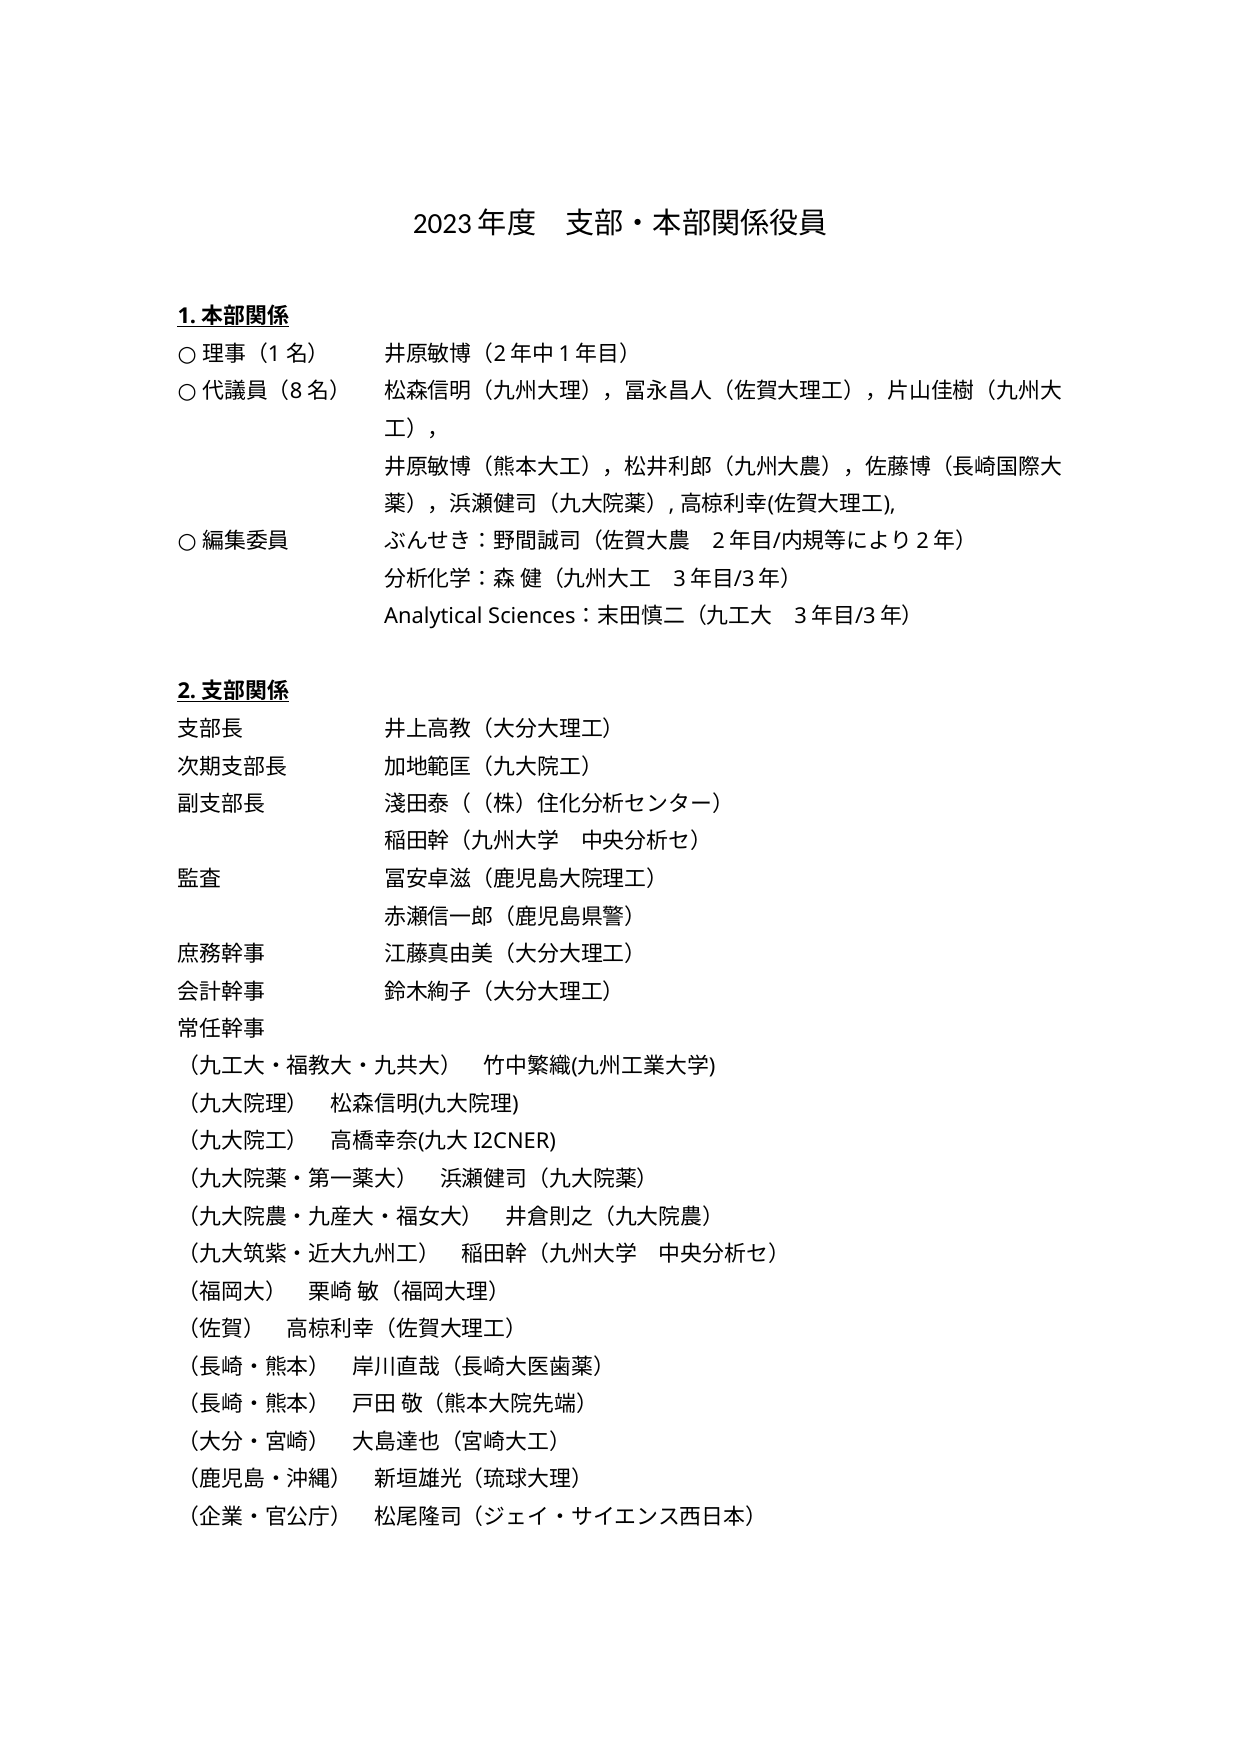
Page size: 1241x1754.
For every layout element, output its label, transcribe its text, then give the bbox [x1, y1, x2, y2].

text （企業・官公庁） 松尾隆司（ジェイ・サイエンス西日本） [177, 1496, 1063, 1533]
text 副支部長 淺田泰（（株）住化分析センター） 稲田幹（九州大学 中央分析セ） [177, 783, 1063, 858]
text （長崎・熊本） 岸川直哉（長崎大医歯薬） [177, 1346, 1063, 1383]
text （九大筑紫・近大九州工） 稲田幹（九州大学 中央分析セ） [177, 1233, 1063, 1271]
text 次期支部長 加地範匡（九大院工） [177, 746, 1063, 783]
text 支部長 井上高教（大分大理工） [177, 708, 1063, 746]
text ○ 代議員（8 名） 松森信明（九州大理），冨永昌人（佐賀大理工），片山佳樹（九州大工）， 井原敏博（熊本大工），松井利郎（九州大農），佐藤博（長崎国際大薬），浜瀬健司（九大院薬）, 高椋利幸(佐賀大理工), [177, 371, 1063, 521]
text ○ 理事（1 名） 井原敏博（2年中1年目） [177, 333, 1063, 371]
text 2023年度 支部・本部関係役員 [177, 183, 1063, 258]
text 庶務幹事 江藤真由美（大分大理工） [177, 933, 1063, 971]
text （九大院農・九産大・福女大） 井倉則之（九大院農） [177, 1196, 1063, 1233]
text （九工大・福教大・九共大） 竹中繁織(九州工業大学) [177, 1046, 1063, 1083]
text （九大院薬・第一薬大） 浜瀬健司（九大院薬） [177, 1158, 1063, 1196]
text 1. 本部関係 [177, 296, 1063, 333]
text 会計幹事 鈴木絢子（大分大理工） [177, 971, 1063, 1008]
text （福岡大） 栗崎 敏（福岡大理） [177, 1271, 1063, 1308]
text 2. 支部関係 [177, 671, 1063, 708]
text 監査 冨安卓滋（鹿児島大院理工） 赤瀬信一郎（鹿児島県警） [177, 858, 1063, 933]
text 常任幹事 [177, 1008, 1063, 1046]
text ○ 編集委員 ぶんせき：野間誠司（佐賀大農 2年目/内規等により2年） 分析化学：森 健（九州大工 3年目/3年） Analytical Sciences：末田慎二（九工大 3年目/3年） [177, 521, 1063, 633]
text （鹿児島・沖縄） 新垣雄光（琉球大理） [177, 1458, 1063, 1496]
text （長崎・熊本） 戸田 敬（熊本大院先端） [177, 1383, 1063, 1421]
text （九大院工） 高橋幸奈(九大 I2CNER) [177, 1121, 1063, 1158]
text （大分・宮崎） 大島達也（宮崎大工） [177, 1421, 1063, 1458]
text （九大院理） 松森信明(九大院理) [177, 1083, 1063, 1121]
text （佐賀） 高椋利幸（佐賀大理工） [177, 1308, 1063, 1346]
